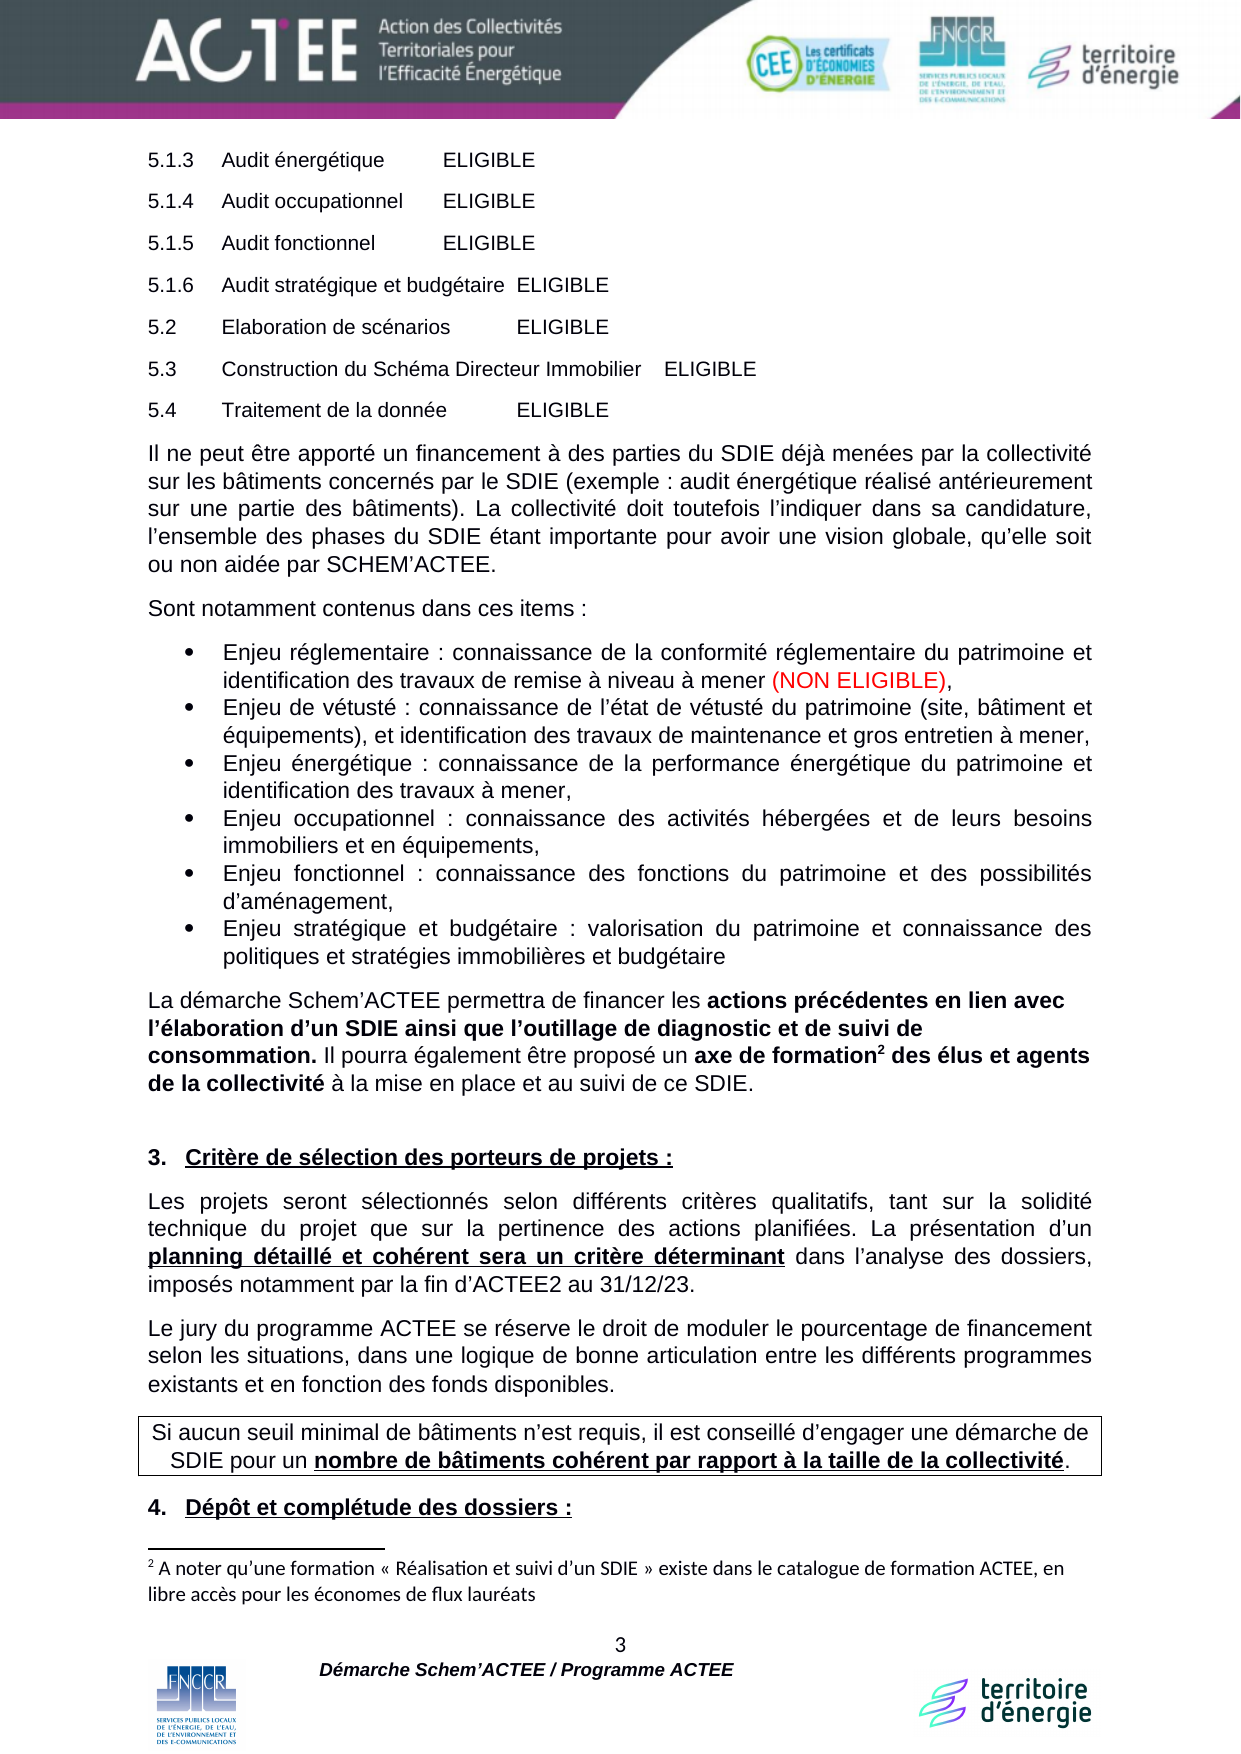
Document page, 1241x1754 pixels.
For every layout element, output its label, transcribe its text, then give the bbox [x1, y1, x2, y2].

text La démarche Schem’ACTEE permettra de financer les actions précédentes en lien avec l’élaboration d’un SDIE ainsi que l’outillage de diagnostic et de suivi de consommation. Il pourra également être proposé un axe de formation des élus et agents de la collectivité à la mise en place et au suivi de ce SDIE. [148, 987, 1093, 1096]
list Enjeu de vétusté : connaissance de l’état de vétusté du patrimoine (site, bâtiment et équipements), et identification des travaux de maintenance et gros entretien à mener, [185, 694, 1093, 748]
list Enjeu fonctionnel : connaissance des fonctions du patrimoine et des possibilités d’aménagement, [185, 860, 1093, 914]
text Il ne peut être apporté un financement à des parties du SDIE déjà menées par la collectivité sur les bâtiments concernés par le SDIE (exemple : audit énergétique réalisé antérieurement sur une partie des bâtiments). La collectivité doit toutefois l’indiquer dans sa candidature, l’ensemble des phases du SDIE étant importante pour avoir une vision globale, qu’elle soit ou non aidée par SCHEM’ACTEE. [148, 440, 1093, 577]
list Critère de sélection des porteurs de projets : [148, 1143, 1093, 1170]
text 5.3 Construction du Schéma Directeur Immobilier ELIGIBLE [148, 356, 1093, 380]
text 5.2 Elaboration de scénarios ELIGIBLE [148, 315, 1093, 339]
list Enjeu occupationnel : connaissance des activités hébergées et de leurs besoins immobiliers et en équipements, [185, 805, 1093, 859]
list Enjeu énergétique : connaissance de la performance énergétique du patrimoine et identification des travaux à mener, [185, 749, 1093, 803]
list Enjeu réglementaire : connaissance de la conformité réglementaire du patrimoine et identification des travaux de remise à niveau à mener (NON ELIGIBLE), [185, 639, 1093, 693]
text Le jury du programme ACTEE se réserve le droit de moduler le pourcentage de financement selon les situations, dans une logique de bonne articulation entre les différents programmes existants et en fonction des fonds disponibles. [148, 1315, 1093, 1398]
text 5.1.3 Audit énergétique ELIGIBLE [148, 148, 1093, 172]
text 5.1.4 Audit occupationnel ELIGIBLE [148, 189, 1093, 213]
text 5.1.6 Audit stratégique et budgétaire ELIGIBLE [148, 273, 1093, 297]
picture [0, 0, 1241, 119]
text Les projets seront sélectionnés selon différents critères qualitatifs, tant sur la solidité technique du projet que sur la pertinence des actions planifiées. La présentation d’un planning détaillé et cohérent sera un critère déterminant dans l’analyse des dossiers, imposés notamment par la fin d’ACTEE2 au 31/12/23. [148, 1188, 1093, 1297]
text 5.4 Traitement de la donnée ELIGIBLE [148, 398, 1093, 422]
text Sont notamment contenus dans ces items : [148, 595, 1093, 621]
text Si aucun seuil minimal de bâtiments n’est requis, il est conseillé d’engager une démarche de SDIE pour un nombre de bâtiments cohérent par rapport à la taille de la collectivité. [139, 1417, 1101, 1475]
text 5.1.5 Audit fonctionnel ELIGIBLE [148, 231, 1093, 255]
list Dépôt et complétude des dossiers : [148, 1494, 1093, 1521]
picture [147, 1659, 246, 1751]
list Enjeu stratégique et budgétaire : valorisation du patrimoine et connaissance des politiques et stratégies immobilières et budgétaire [185, 915, 1093, 969]
picture [912, 1669, 1102, 1737]
